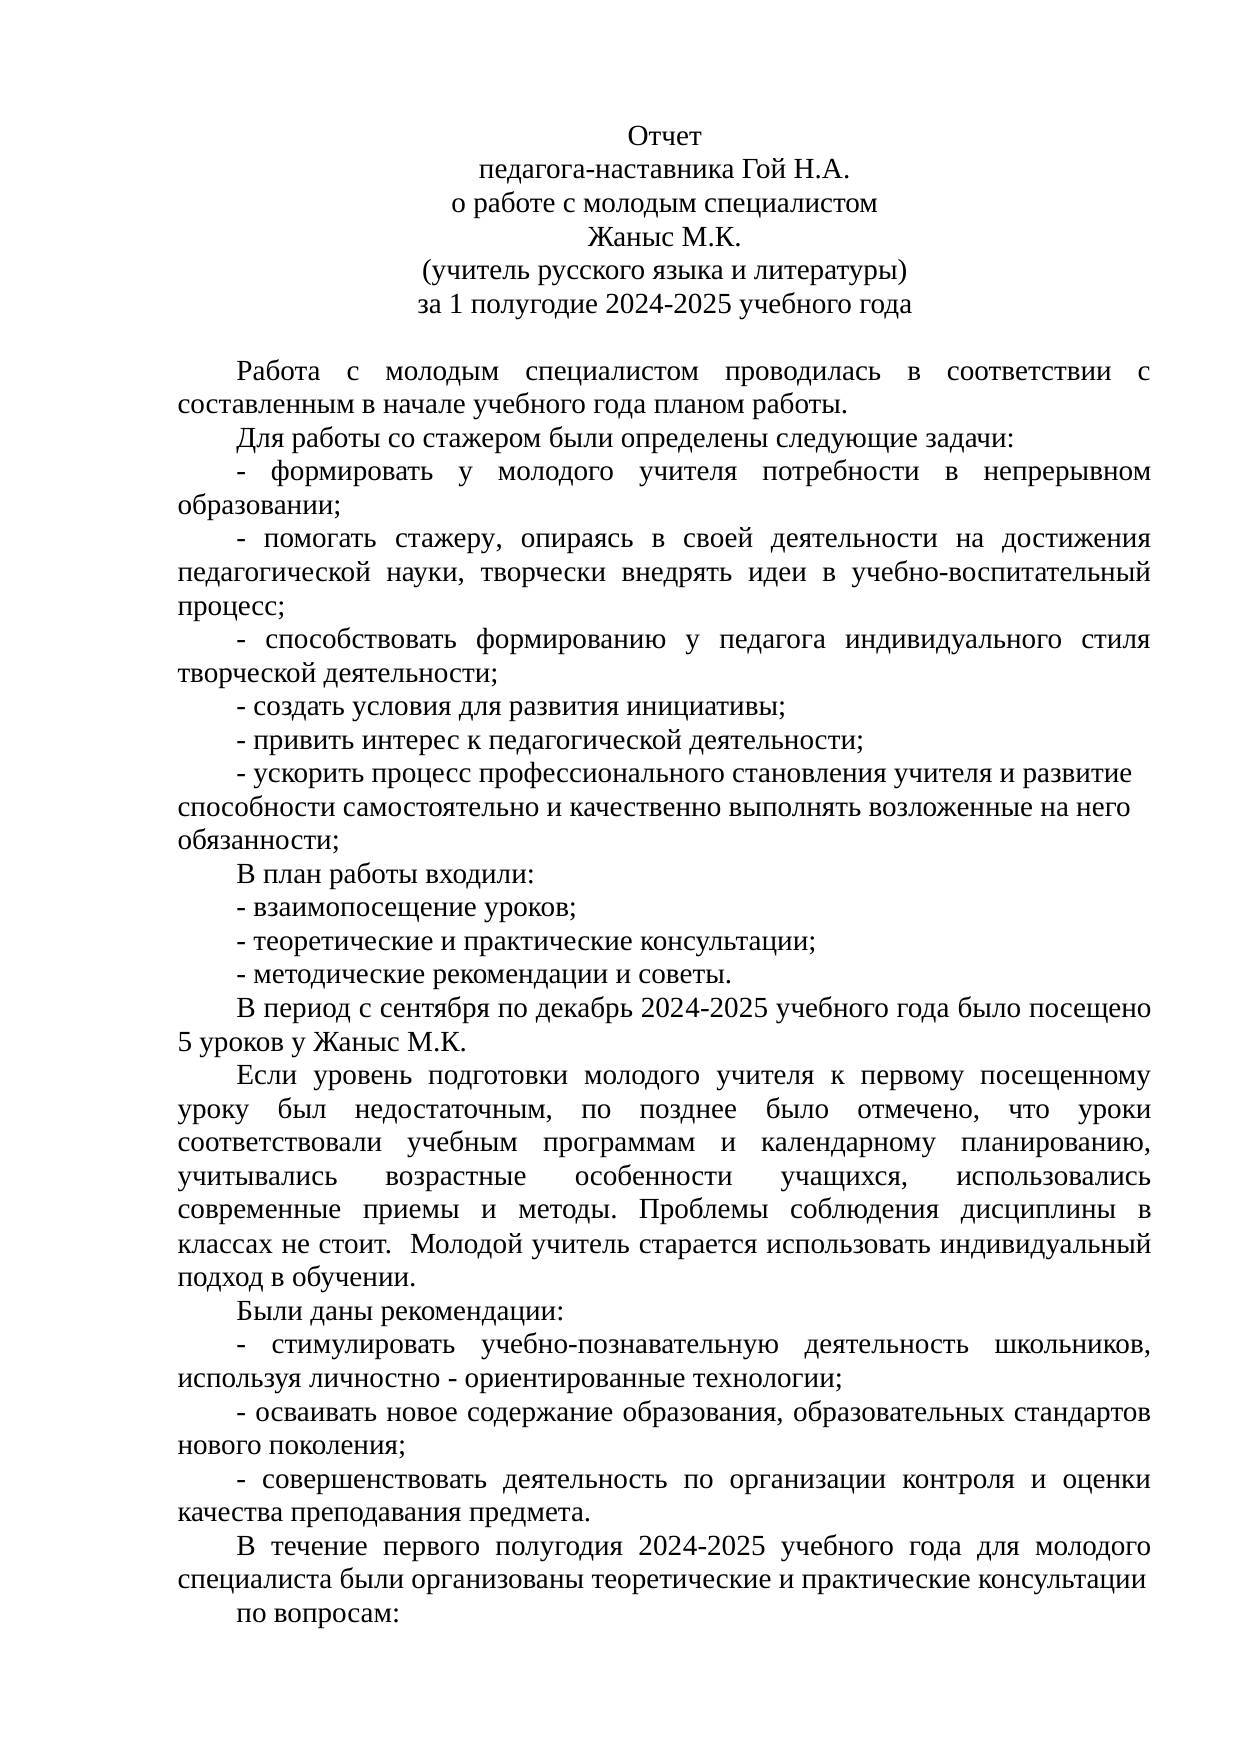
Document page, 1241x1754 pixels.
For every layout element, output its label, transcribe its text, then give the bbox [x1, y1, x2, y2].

text Если уровень подготовки молодого учителя к первому посещенному уроку был недостаточным, по позднее было отмечено, что уроки соответствовали учебным программам и календарному планированию, учитывались возрастные особенности учащихся, использовались современные приемы и методы. Проблемы соблюдения дисциплины в классах не стоит. Молодой учитель старается использовать индивидуальный подход в обучении. [177, 1057, 1152, 1293]
text - помогать стажеру, опираясь в своей деятельности на достижения педагогической науки, творчески внедрять идеи в учебно-воспитательный процесс; [177, 521, 1152, 621]
text Работа с молодым специалистом проводилась в соответствии с составленным в начале учебного года планом работы. [177, 353, 1152, 420]
text В план работы входили: [177, 856, 1152, 889]
text Для работы со стажером были определены следующие задачи: [177, 420, 1152, 453]
text - привить интерес к педагогической деятельности; [177, 722, 1152, 755]
text - ускорить процесс профессионального становления учителя и развитие [177, 755, 1152, 789]
text - теоретические и практические консультации; [177, 923, 1152, 957]
text (учитель русского языка и литературы) [177, 252, 1152, 286]
text Были даны рекомендации: [177, 1293, 1152, 1327]
text - совершенствовать деятельность по организации контроля и оценки качества преподавания предмета. [177, 1461, 1152, 1528]
text за 1 полугодие 2024-2025 учебного года [177, 286, 1152, 319]
text - взаимопосещение уроков; [177, 889, 1152, 923]
text способности самостоятельно и качественно выполнять возложенные на него [177, 789, 1152, 822]
text Отчет [177, 118, 1152, 152]
text - формировать у молодого учителя потребности в непрерывном образовании; [177, 453, 1152, 521]
text В период с сентября по декабрь 2024-2025 учебного года было посещено 5 уроков у Жаныс М.К. [177, 990, 1152, 1057]
text В течение первого полугодия 2024-2025 учебного года для молодого специалиста были организованы теоретические и практические консультации [177, 1528, 1152, 1595]
text о работе с молодым специалистом [177, 185, 1152, 219]
text - способствовать формированию у педагога индивидуального стиля творческой деятельности; [177, 621, 1152, 688]
text - создать условия для развития инициативы; [177, 688, 1152, 722]
text педагога-наставника Гой Н.А. [177, 152, 1152, 185]
text обязанности; [177, 822, 1152, 856]
text Жаныс М.К. [177, 219, 1152, 252]
text - осваивать новое содержание образования, образовательных стандартов нового поколения; [177, 1394, 1152, 1461]
text - стимулировать учебно-познавательную деятельность школьников, используя личностно - ориентированные технологии; [177, 1327, 1152, 1394]
text - методические рекомендации и советы. [177, 957, 1152, 990]
text по вопросам: [177, 1595, 1152, 1628]
